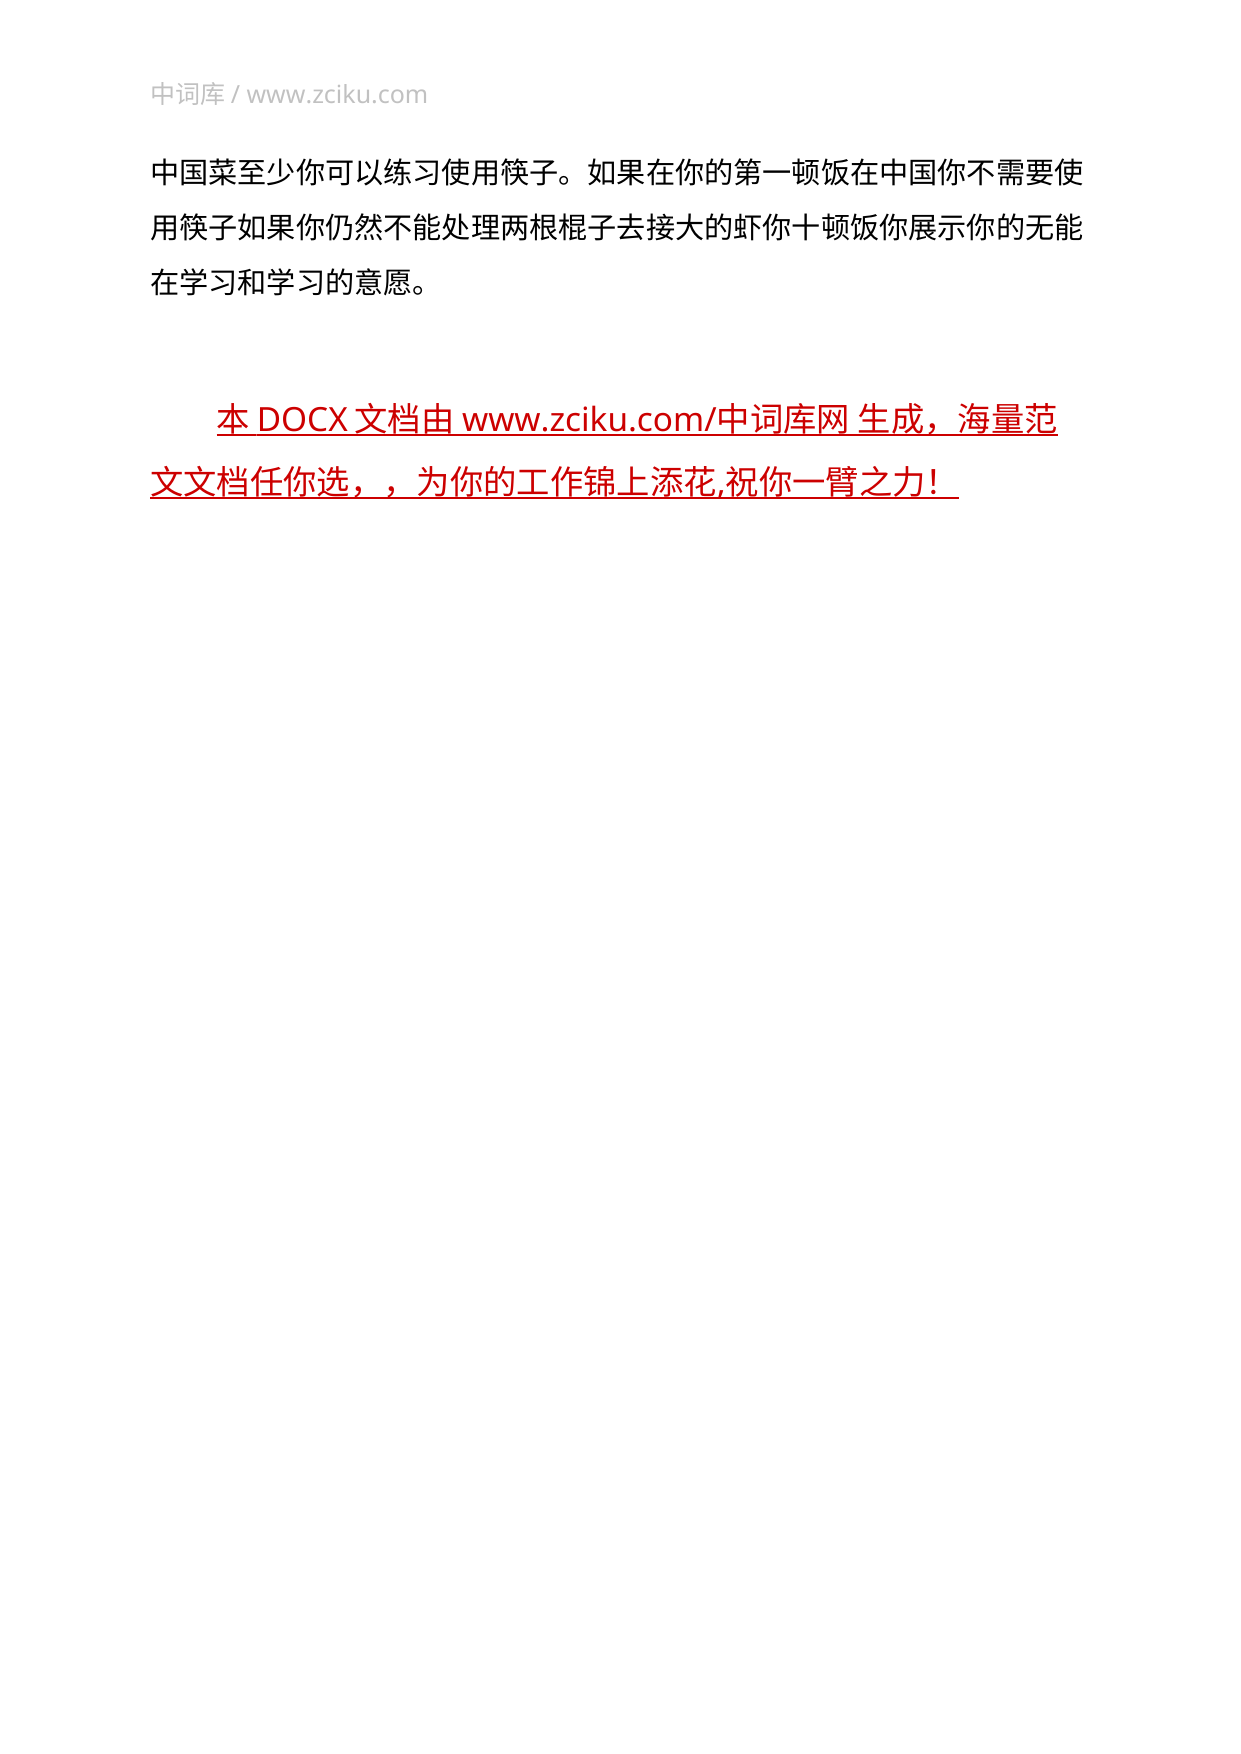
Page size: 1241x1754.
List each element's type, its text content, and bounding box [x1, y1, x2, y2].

text 本DOCX文档由 www.zciku.com/中词库网 生成，海量范文文档任你选，，为你的工作锦上添花,祝你一臂之力！ [150, 393, 1090, 504]
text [150, 150, 1090, 302]
